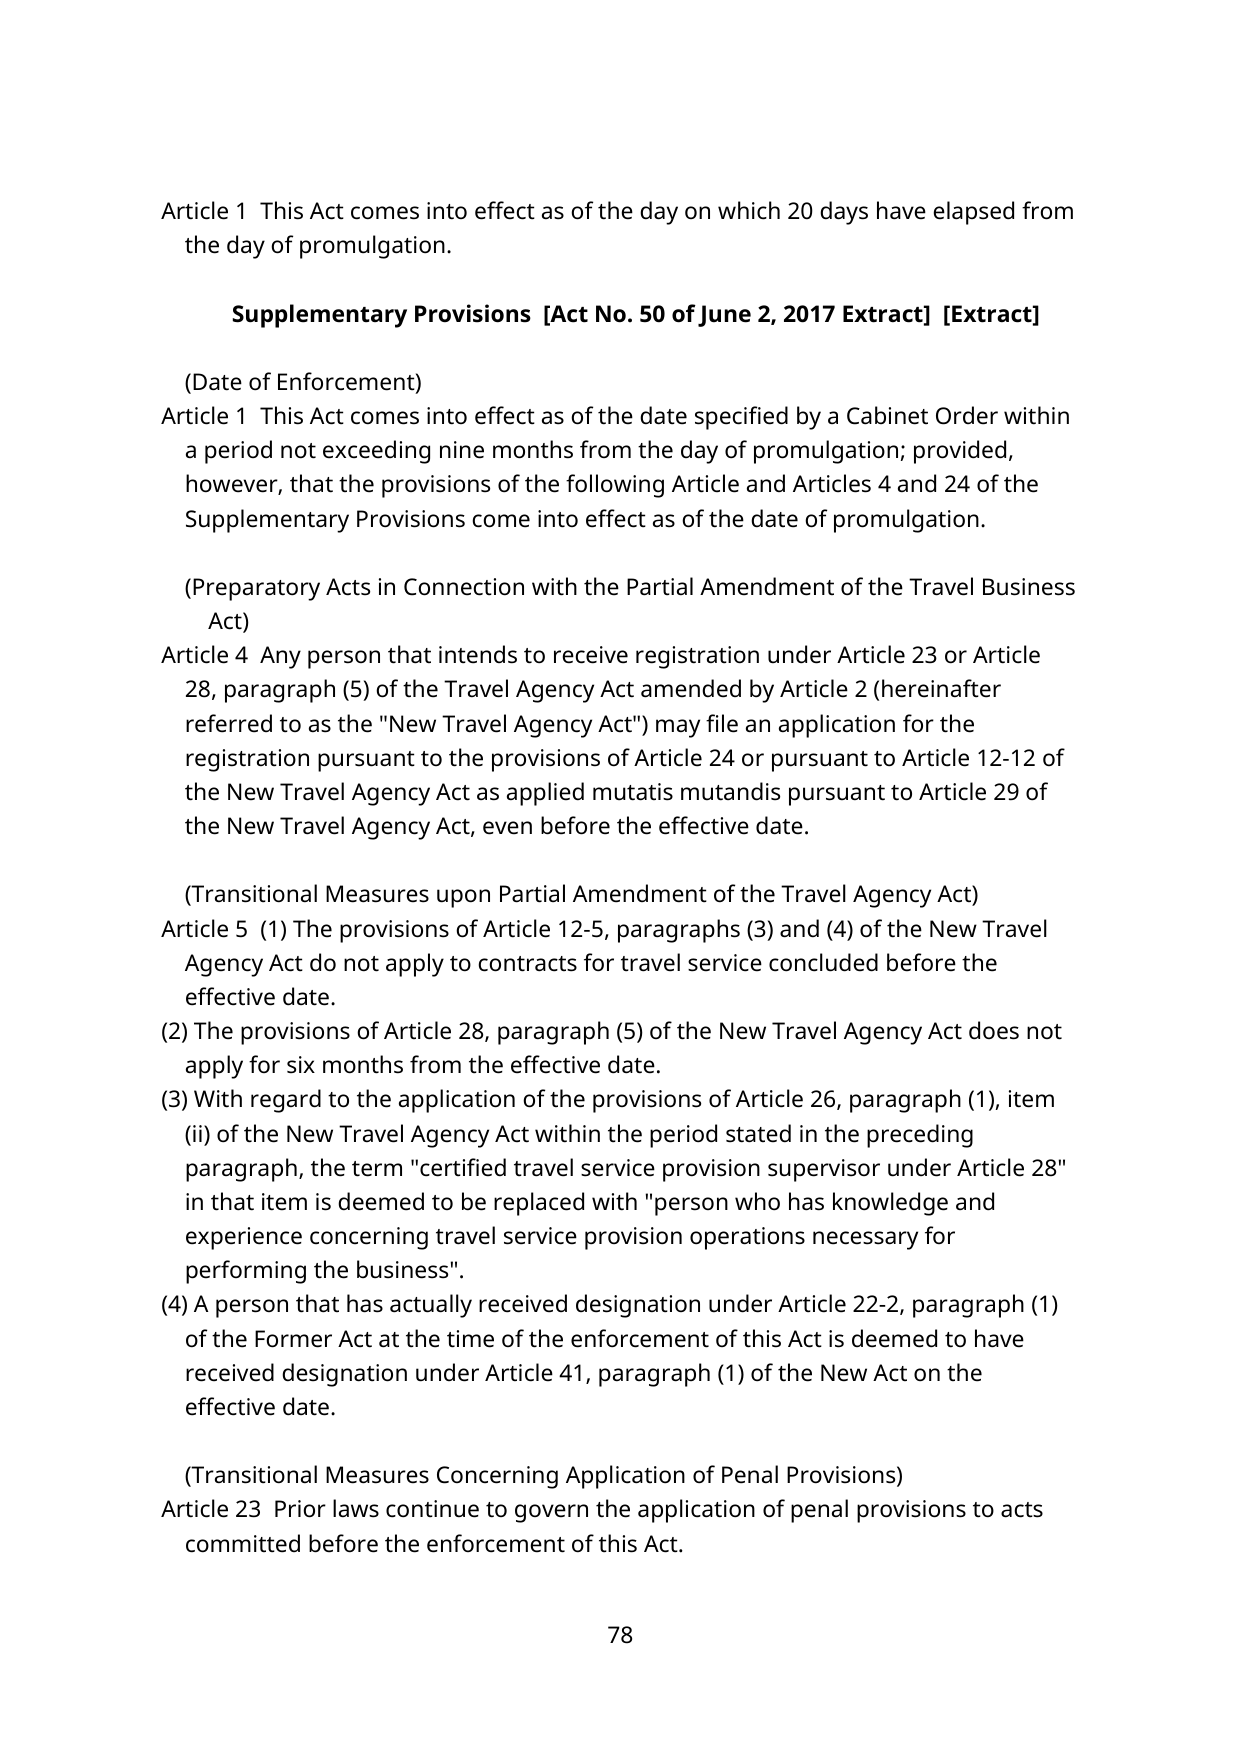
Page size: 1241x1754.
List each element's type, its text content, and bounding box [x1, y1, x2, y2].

text Article 4 Any person that intends to receive registration under Article 23 or Article 28, paragraph (5) of the Travel Agency Act amended by Article 2 (hereinafter referred to as the "New Travel Agency Act") may file an application for the registration pursuant to the provisions of Article 24 or pursuant to Article 12-12 of the New Travel Agency Act as applied mutatis mutandis pursuant to Article 29 of the New Travel Agency Act, even before the effective date. [161, 638, 1079, 843]
text Article 23 Prior laws continue to govern the application of penal provisions to acts committed before the enforcement of this Act. [161, 1492, 1079, 1560]
text (Transitional Measures upon Partial Amendment of the Travel Agency Act) [184, 877, 1079, 911]
text (Transitional Measures Concerning Application of Penal Provisions) [184, 1458, 1079, 1492]
text (Preparatory Acts in Connection with the Partial Amendment of the Travel Business Act) [184, 569, 1079, 638]
text Article 5 (1) The provisions of Article 12-5, paragraphs (3) and (4) of the New Travel Agency Act do not apply to contracts for travel service concluded before the effective date. [161, 911, 1079, 1014]
text (3) With regard to the application of the provisions of Article 26, paragraph (1), item (ii) of the New Travel Agency Act within the period stated in the preceding paragraph, the term "certified travel service provision supervisor under Article 28" in that item is deemed to be replaced with "person who has knowledge and experience concerning travel service provision operations necessary for performing the business". [161, 1082, 1079, 1287]
text (4) A person that has actually received designation under Article 22-2, paragraph (1) of the Former Act at the time of the enforcement of this Act is deemed to have received designation under Article 41, paragraph (1) of the New Act on the effective date. [161, 1287, 1079, 1424]
text Article 1 This Act comes into effect as of the day on which 20 days have elapsed from the day of promulgation. [161, 194, 1079, 262]
text Article 1 This Act comes into effect as of the date specified by a Cabinet Order within a period not exceeding nine months from the day of promulgation; provided, however, that the provisions of the following Article and Articles 4 and 24 of the Supplementary Provisions come into effect as of the date of promulgation. [161, 399, 1079, 535]
text (2) The provisions of Article 28, paragraph (5) of the New Travel Agency Act does not apply for six months from the effective date. [161, 1014, 1079, 1082]
text Supplementary Provisions [Act No. 50 of June 2, 2017 Extract] [Extract] [230, 296, 1079, 330]
text (Date of Enforcement) [184, 364, 1079, 399]
